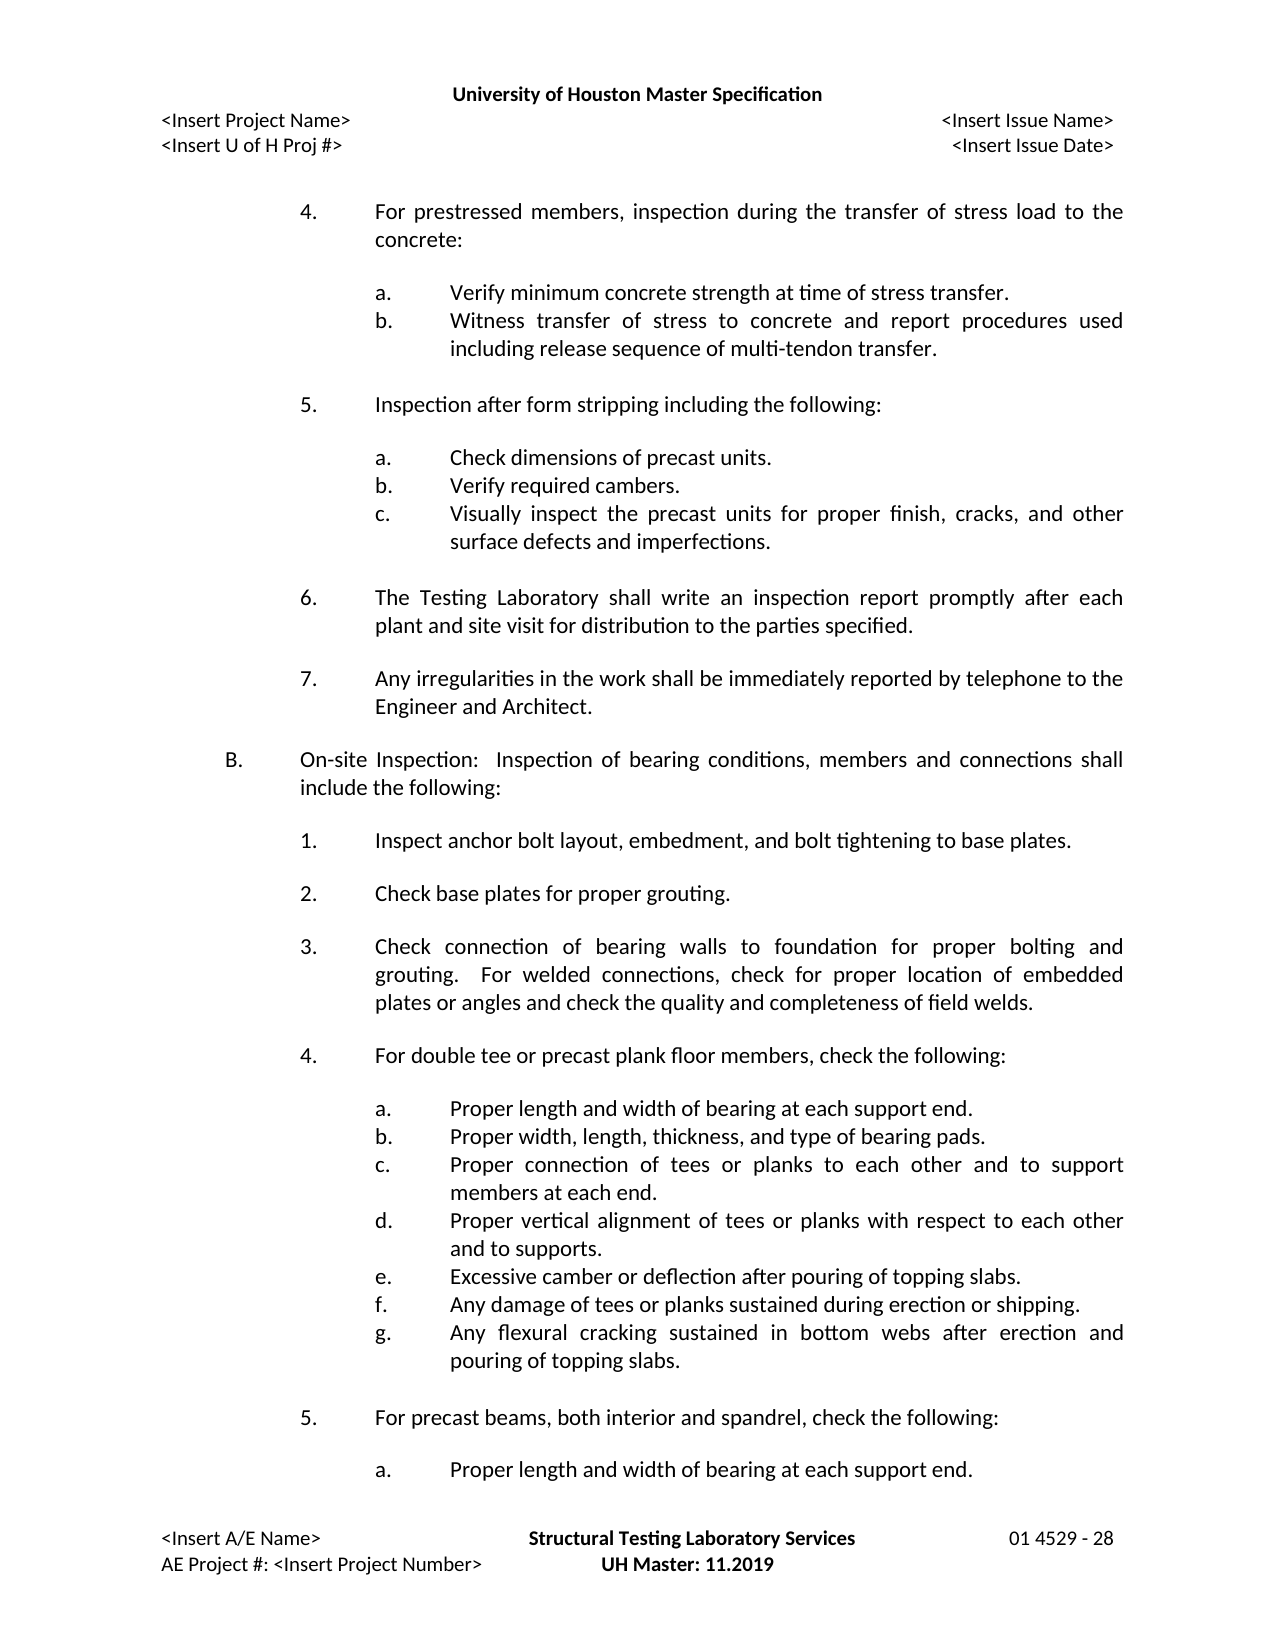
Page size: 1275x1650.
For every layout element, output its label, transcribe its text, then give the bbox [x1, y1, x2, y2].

list Any irregularities in the work shall be immediately reported by telephone to the Engineer and Architect. [300, 664, 1125, 720]
list Check connection of bearing walls to foundation for proper bolting and grouting. For welded connections, check for proper location of embedded plates or angles and check the quality and completeness of field welds. [300, 932, 1125, 1016]
list Proper width, length, thickness, and type of bearing pads. [375, 1122, 1125, 1150]
list Any flexural cracking sustained in bottom webs after erection and pouring of topping slabs. [375, 1318, 1125, 1374]
list Proper length and width of bearing at each support end. [375, 1094, 1125, 1122]
list Verify minimum concrete strength at time of stress transfer. [375, 278, 1125, 306]
list Witness transfer of stress to concrete and report procedures used including release sequence of multi-tendon transfer. [375, 306, 1125, 362]
list For prestressed members, inspection during the transfer of stress load to the concrete: [300, 197, 1125, 253]
list The Testing Laboratory shall write an inspection report promptly after each plant and site visit for distribution to the parties specified. [300, 583, 1125, 639]
list For precast beams, both interior and spandrel, check the following: [300, 1403, 1125, 1431]
list Proper vertical alignment of tees or planks with respect to each other and to supports. [375, 1206, 1125, 1262]
list Verify required cambers. [375, 471, 1125, 499]
list Proper connection of tees or planks to each other and to support members at each end. [375, 1150, 1125, 1206]
list Inspect anchor bolt layout, embedment, and bolt tightening to base plates. [300, 826, 1125, 854]
list Visually inspect the precast units for proper finish, cracks, and other surface defects and imperfections. [375, 499, 1125, 555]
list Check base plates for proper grouting. [300, 879, 1125, 907]
list Proper length and width of bearing at each support end. [375, 1456, 1125, 1484]
list For double tee or precast plank floor members, check the following: [300, 1041, 1125, 1069]
list Inspection after form stripping including the following: [300, 390, 1125, 418]
list Check dimensions of precast units. [375, 443, 1125, 471]
list Any damage of tees or planks sustained during erection or shipping. [375, 1291, 1125, 1318]
list Excessive camber or deflection after pouring of topping slabs. [375, 1262, 1125, 1291]
list On-site Inspection: Inspection of bearing conditions, members and connections shall include the following: [225, 745, 1125, 801]
